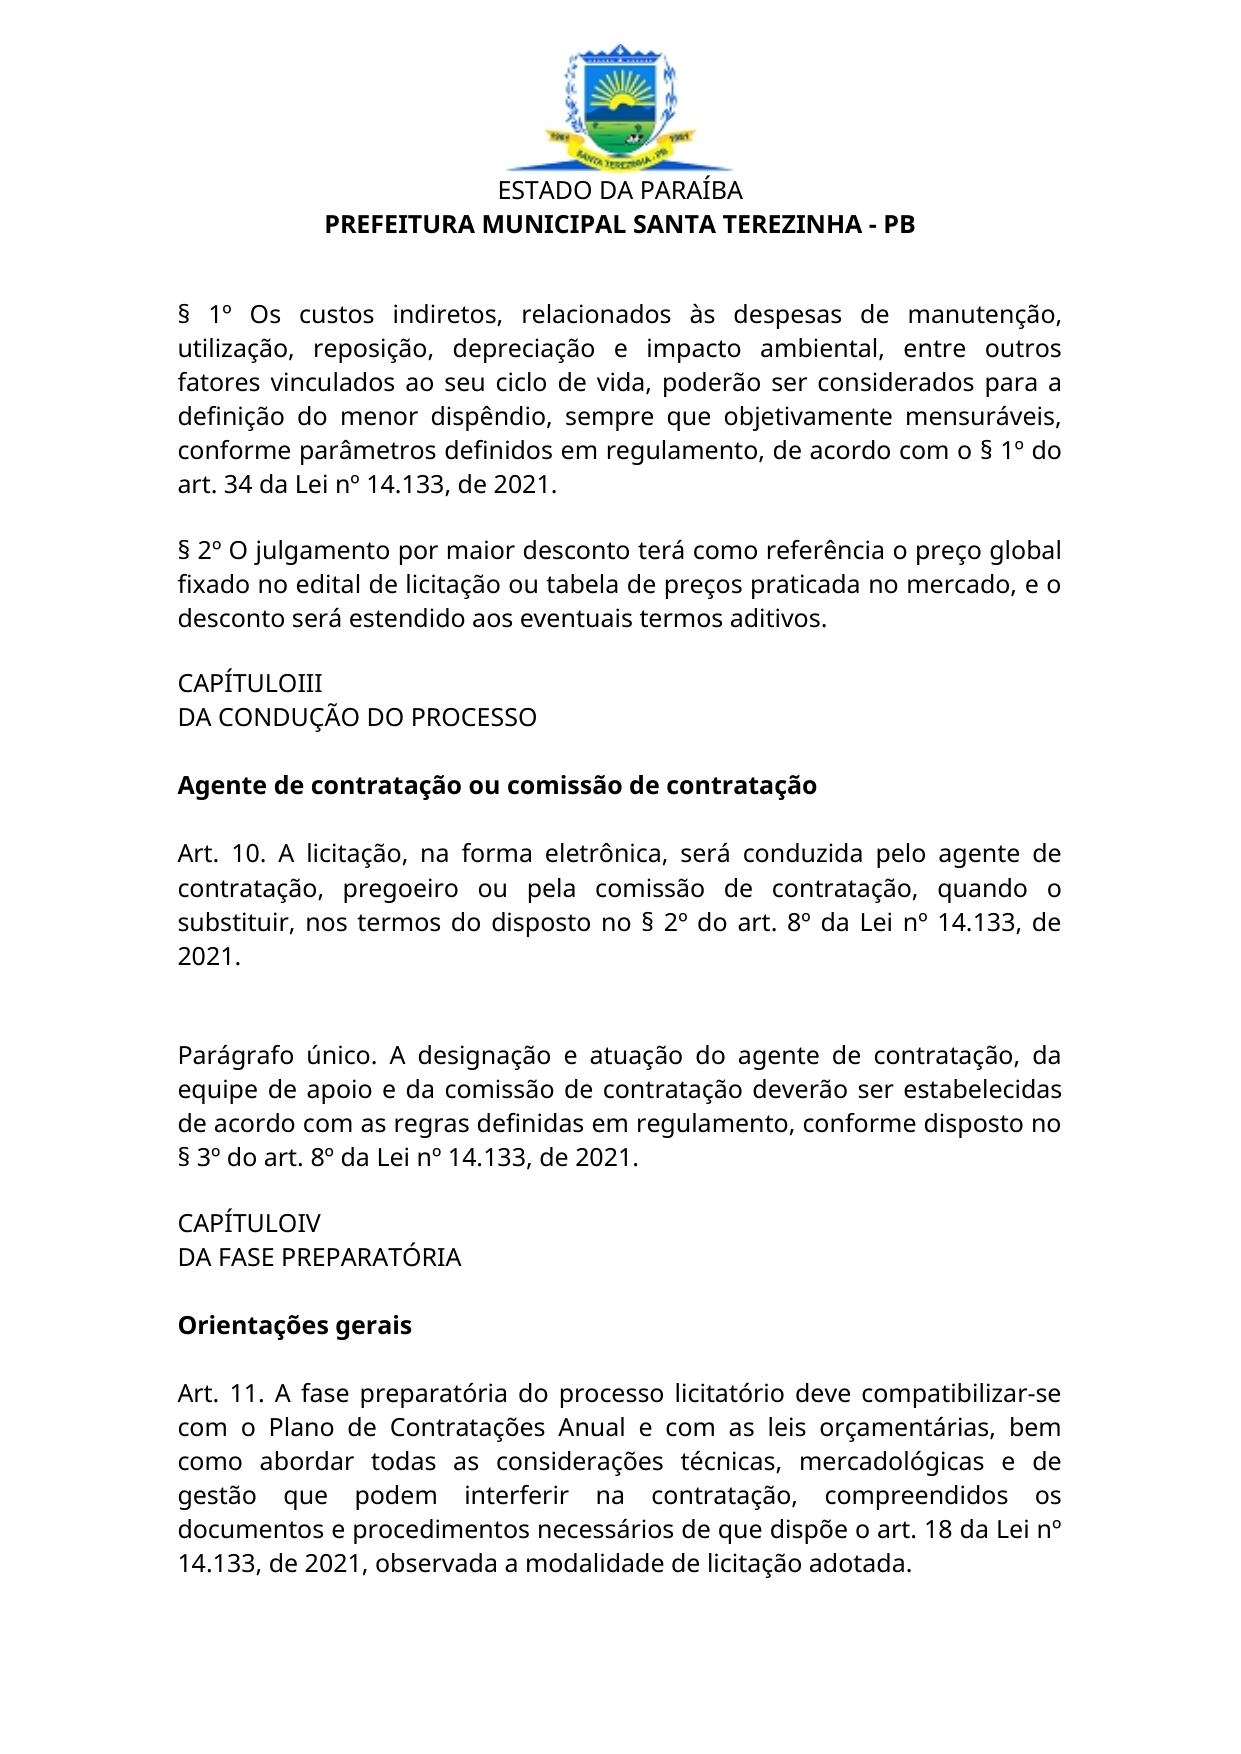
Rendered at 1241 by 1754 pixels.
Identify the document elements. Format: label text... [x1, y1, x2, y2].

text § 1º Os custos indiretos, relacionados às despesas de manutenção, utilização, reposição, depreciação e impacto ambiental, entre outros fatores vinculados ao seu ciclo de vida, poderão ser considerados para a definição do menor dispêndio, sempre que objetivamente mensuráveis, conforme parâmetros definidos em regulamento, de acordo com o § 1º do art. 34 da Lei nº 14.133, de 2021. [177, 297, 1063, 501]
text CAPÍTULOIII DA CONDUÇÃO DO PROCESSO [177, 666, 1063, 734]
text Orientações gerais [177, 1307, 1063, 1341]
text CAPÍTULOIV DA FASE PREPARATÓRIA [177, 1205, 1063, 1273]
text Agente de contratação ou comissão de contratação [177, 768, 1063, 802]
text Art. 10. A licitação, na forma eletrônica, será conduzida pelo agente de contratação, pregoeiro ou pela comissão de contratação, quando o substituir, nos termos do disposto no § 2º do art. 8º da Lei nº 14.133, de 2021. [177, 836, 1063, 972]
picture [505, 44, 735, 173]
text § 2º O julgamento por maior desconto terá como referência o preço global fixado no edital de licitação ou tabela de preços praticada no mercado, e o desconto será estendido aos eventuais termos aditivos. [177, 532, 1063, 634]
text Parágrafo único. A designação e atuação do agente de contratação, da equipe de apoio e da comissão de contratação deverão ser estabelecidas de acordo com as regras definidas em regulamento, conforme disposto no § 3º do art. 8º da Lei nº 14.133, de 2021. [177, 1038, 1063, 1174]
text Art. 11. A fase preparatória do processo licitatório deve compatibilizar-se com o Plano de Contratações Anual e com as leis orçamentárias, bem como abordar todas as considerações técnicas, mercadológicas e de gestão que podem interferir na contratação, compreendidos os documentos e procedimentos necessários de que dispõe o art. 18 da Lei nº 14.133, de 2021, observada a modalidade de licitação adotada. [177, 1376, 1063, 1580]
